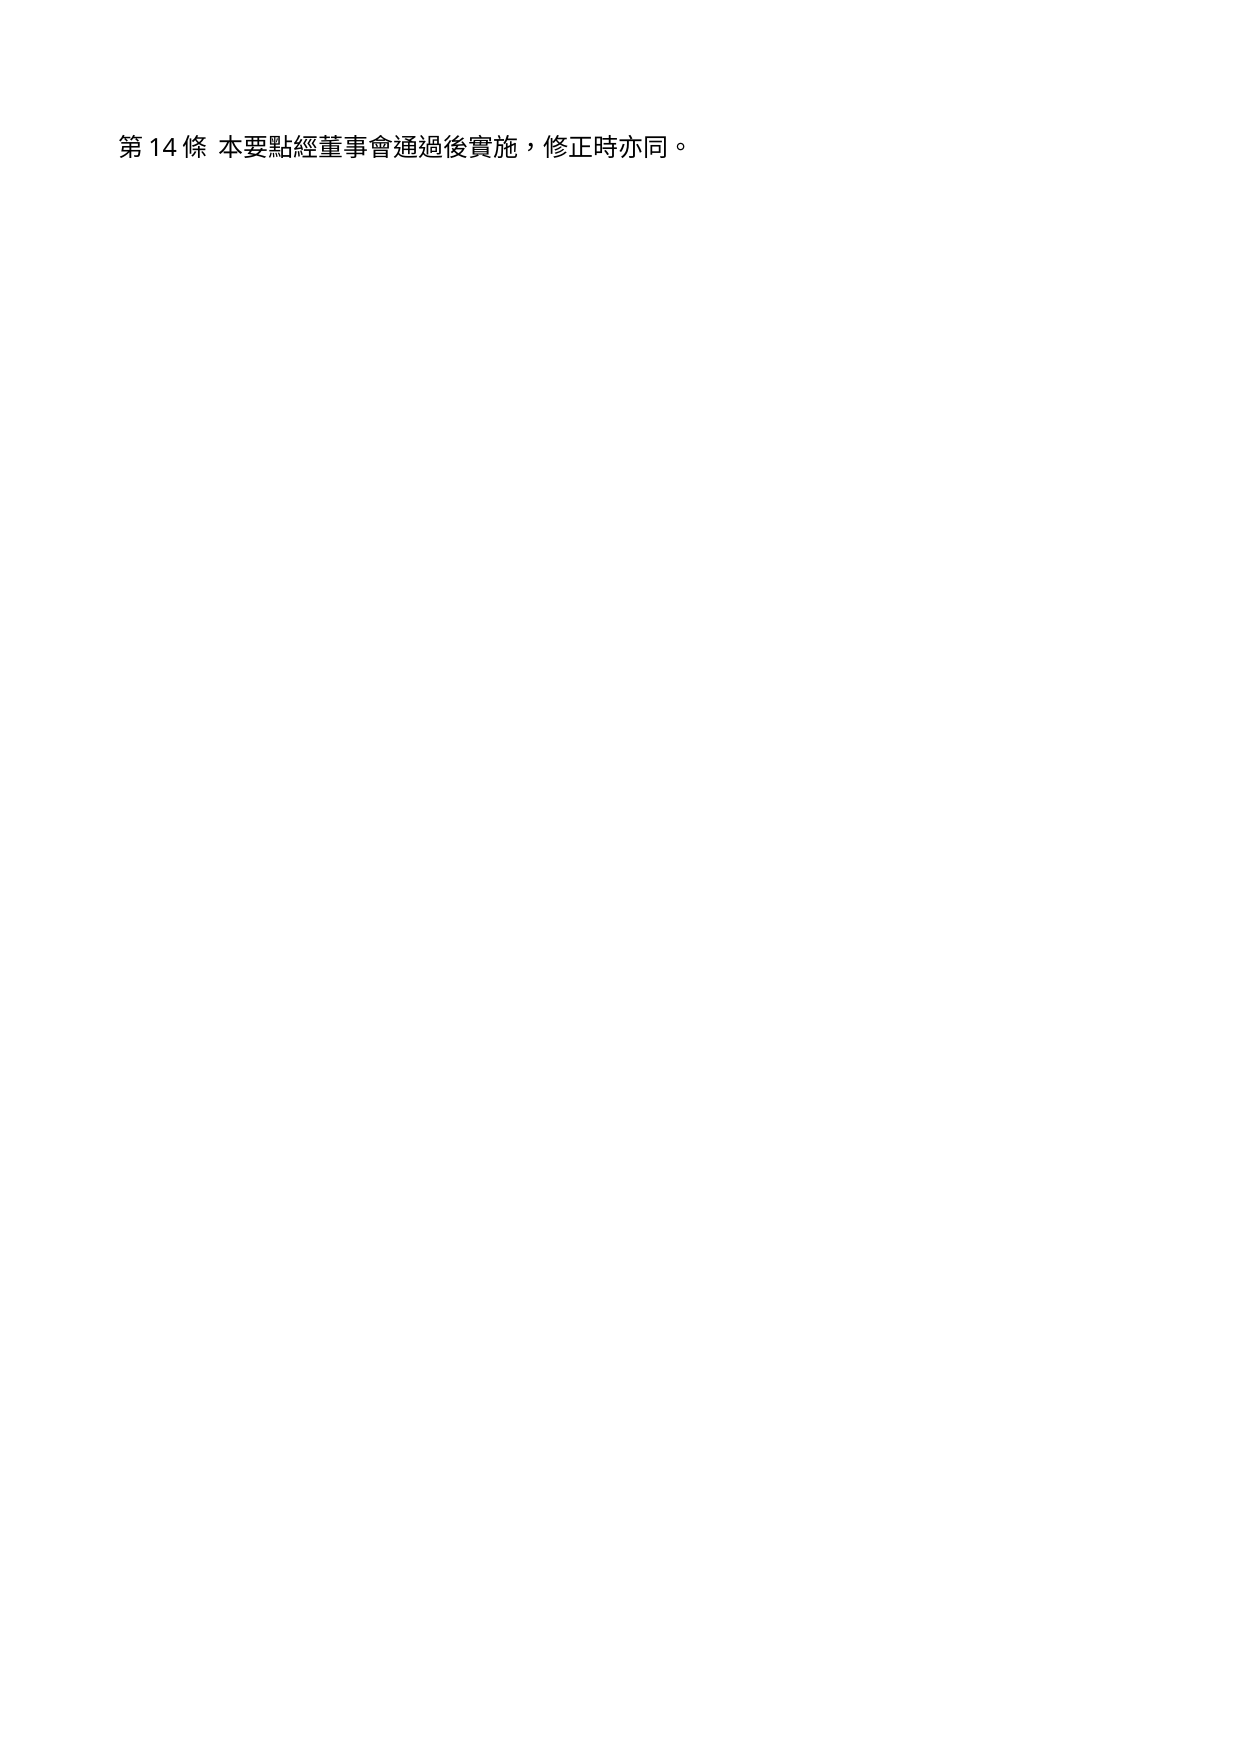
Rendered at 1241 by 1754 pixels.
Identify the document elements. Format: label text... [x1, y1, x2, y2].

text 第14條 本要點經董事會通過後實施，修正時亦同。 [118, 127, 1122, 164]
